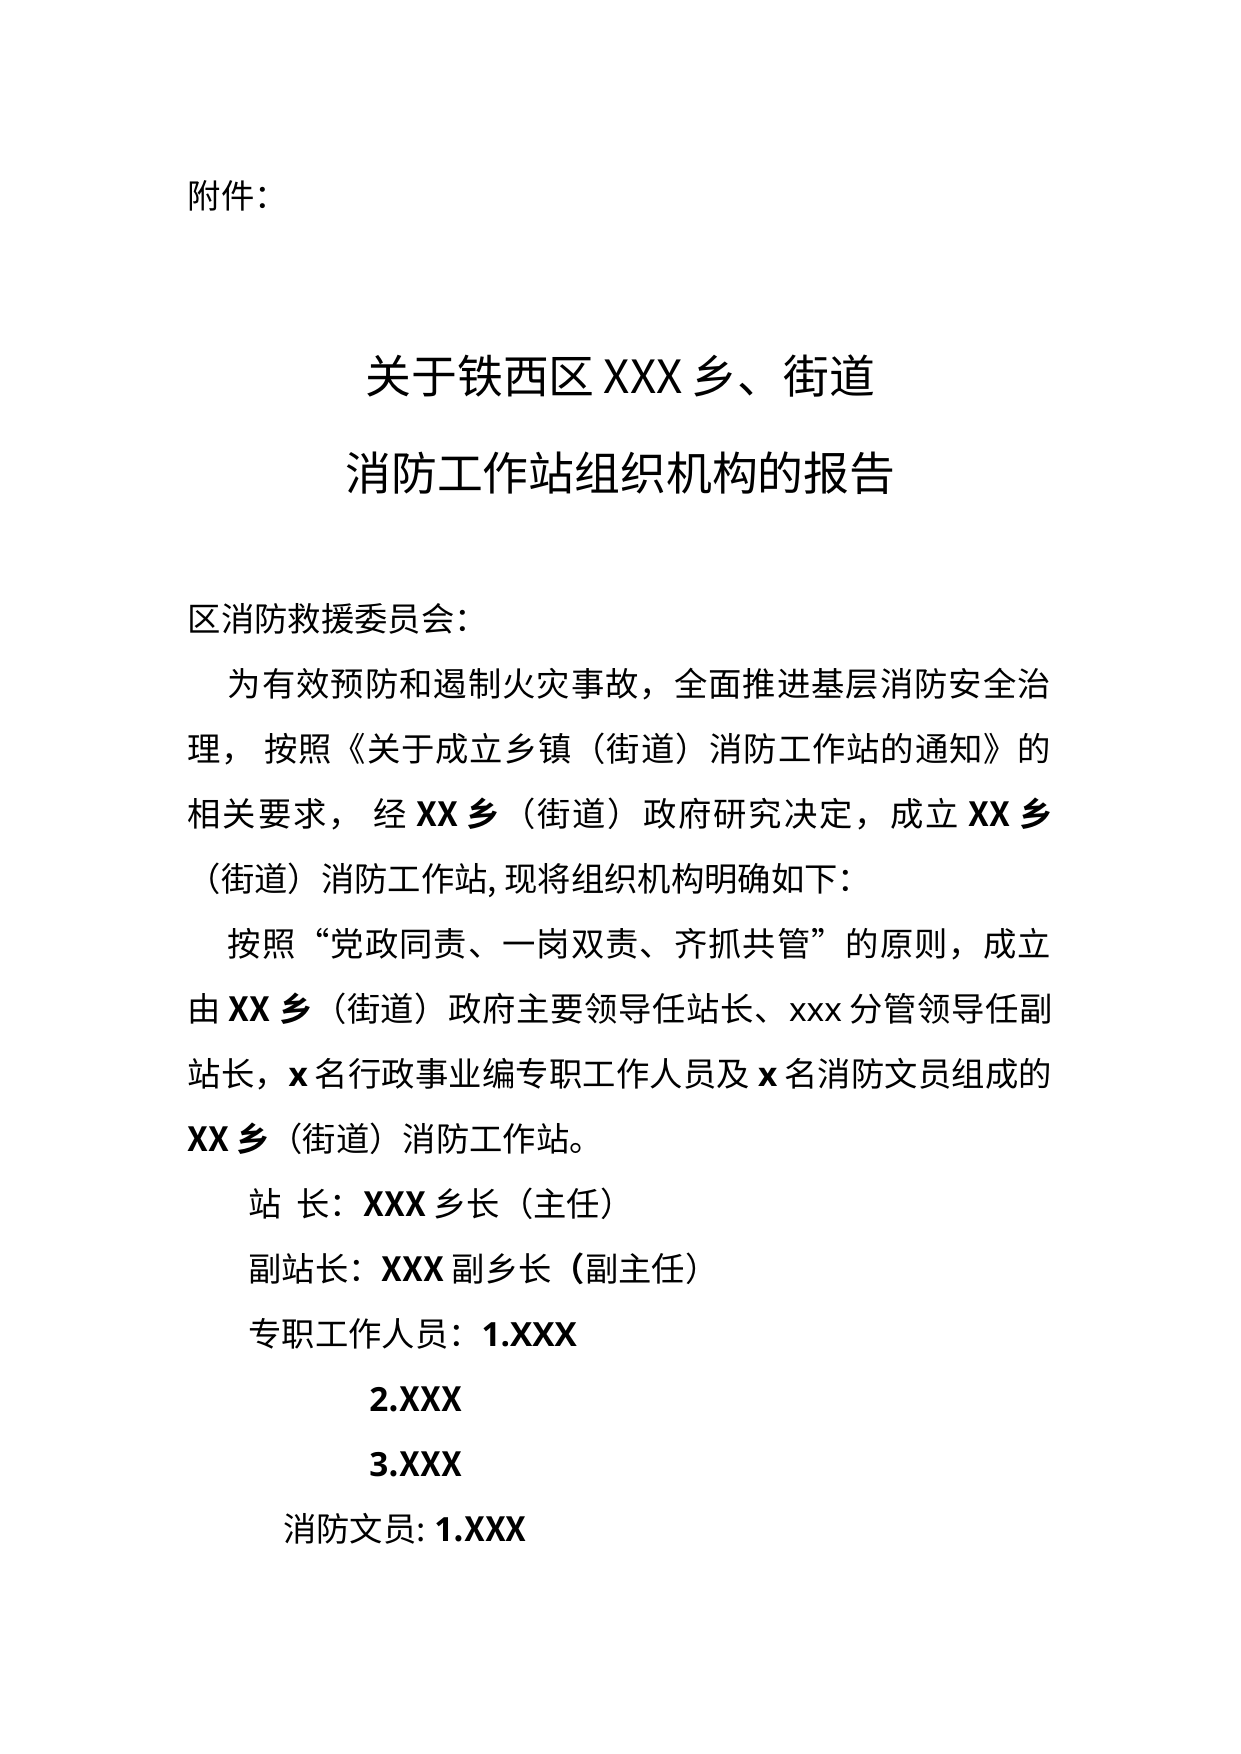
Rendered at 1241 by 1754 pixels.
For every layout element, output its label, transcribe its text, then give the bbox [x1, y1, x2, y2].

text 专职工作人员：1.XXX [187, 1299, 1053, 1364]
list 3.XXX [187, 1429, 1053, 1494]
text 区消防救援委员会： [187, 584, 1053, 649]
text 消防文员: 1.XXX [187, 1494, 1053, 1559]
text 消防工作站组织机构的报告 [187, 422, 1053, 519]
text 按照“党政同责、一岗双责、齐抓共管”的原则，成立由XX 乡（街道）政府主要领导任站长、xxx分管领导任副站长，x名行政事业编专职工作人员及x名消防文员组成的XX乡（街道）消防工作站。 [187, 909, 1053, 1169]
text 附件： [187, 162, 1053, 227]
text 站 长：XXX 乡长（主任） [187, 1169, 1053, 1234]
text 为有效预防和遏制火灾事故，全面推进基层消防安全治理， 按照《关于成立乡镇（街道）消防工作站的通知》的相关要求， 经XX乡（街道）政府研究决定，成立XX乡（街道）消防工作站, 现将组织机构明确如下： [187, 649, 1053, 909]
list 2.XXX [187, 1364, 1053, 1429]
text 副站长：XXX 副乡长（副主任） [187, 1234, 1053, 1299]
text 关于铁西区XXX乡、街道 [187, 324, 1053, 422]
